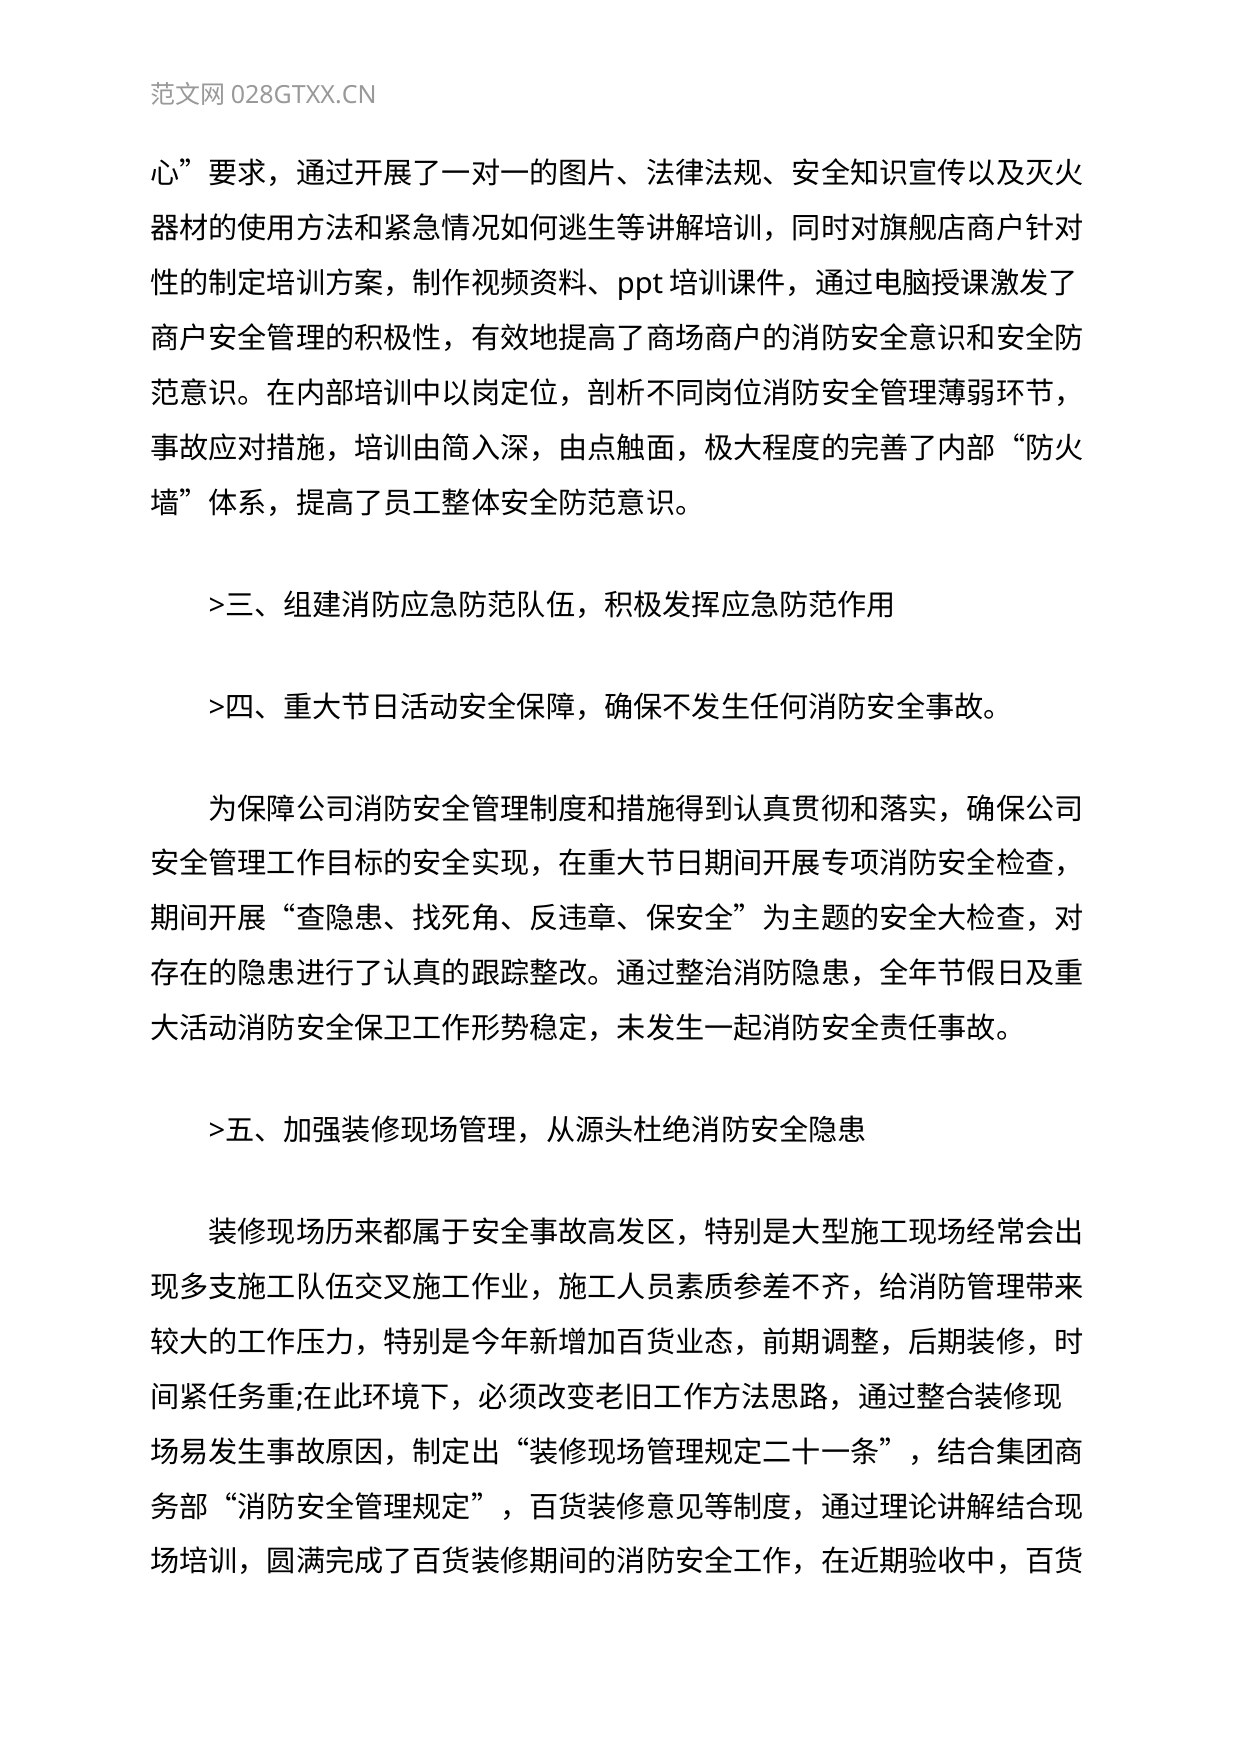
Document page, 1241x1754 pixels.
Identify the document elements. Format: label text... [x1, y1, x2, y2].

text >四、重大节日活动安全保障，确保不发生任何消防安全事故。 [150, 683, 1090, 726]
text 为保障公司消防安全管理制度和措施得到认真贯彻和落实，确保公司安全管理工作目标的安全实现，在重大节日期间开展专项消防安全检查，期间开展“查隐患、找死角、反违章、保安全”为主题的安全大检查，对存在的隐患进行了认真的跟踪整改。通过整治消防隐患，全年节假日及重大活动消防安全保卫工作形势稳定，未发生一起消防安全责任事故。 [150, 785, 1090, 1047]
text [150, 1208, 1090, 1580]
text >五、加强装修现场管理，从源头杜绝消防安全隐患 [150, 1107, 1090, 1149]
text >三、组建消防应急防范队伍，积极发挥应急防范作用 [150, 581, 1090, 624]
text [150, 150, 1090, 522]
